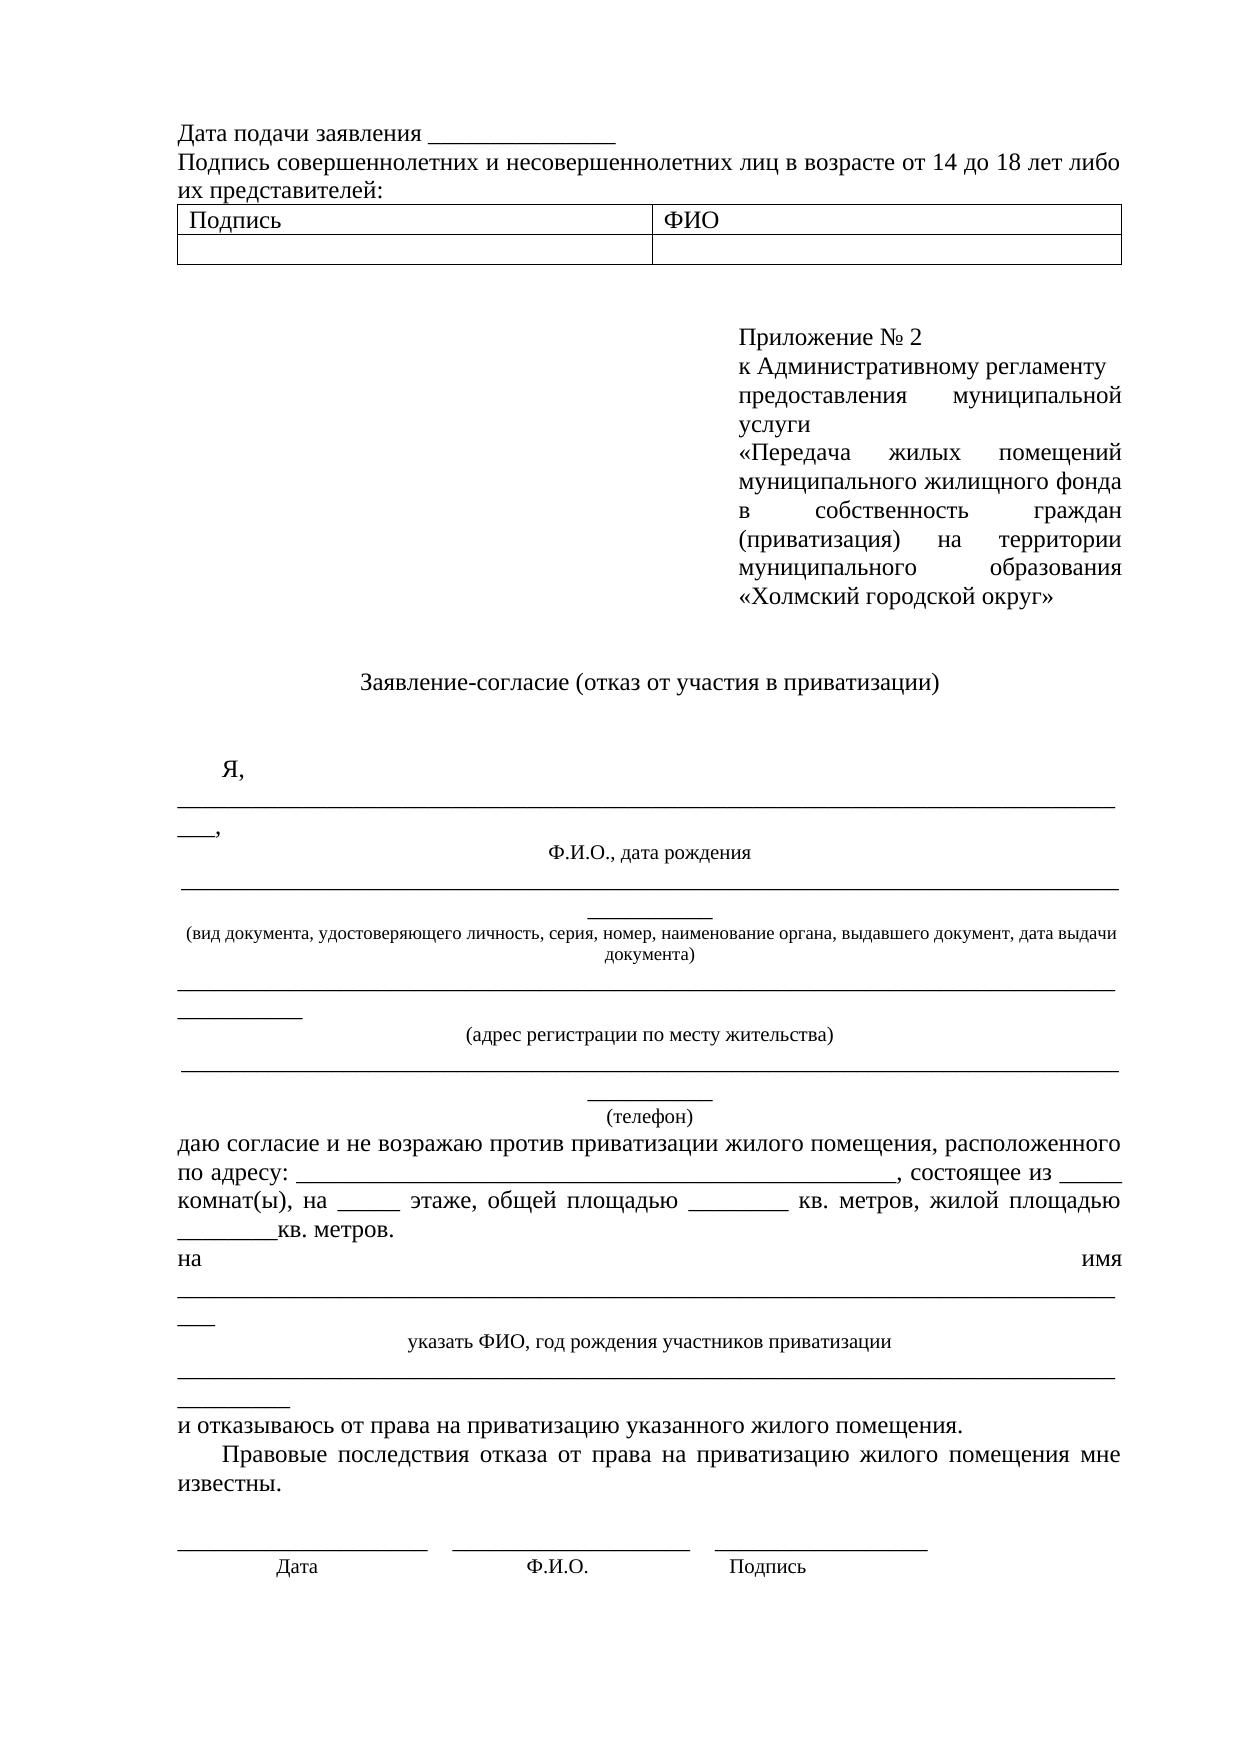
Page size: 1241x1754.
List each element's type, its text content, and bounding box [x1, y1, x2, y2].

text предоставления муниципальной услуги [738, 380, 1122, 437]
text «Передача жилых помещений муниципального жилищного фонда в собственность граждан (приватизация) на территории муниципального образования «Холмский городской округ» [738, 437, 1122, 610]
text (телефон) [177, 1104, 1122, 1128]
text _____________________________________________________________________________________ [177, 965, 1122, 1022]
text ____________________ ___________________ _________________ [177, 1526, 1122, 1554]
text Я, ______________________________________________________________________________, [177, 754, 1122, 840]
text Правовые последствия отказа от права на приватизацию жилого помещения мне известны. [177, 1439, 1122, 1497]
text к Административному регламенту [738, 351, 1122, 380]
text даю согласие и не возражаю против приватизации жилого помещения, расположенного по адресу: ________________________________________________, состоящее из _____ комнат(ы), на _____ этаже, общей площадью ________ кв. метров, жилой площадью ________кв. метров. [177, 1128, 1122, 1243]
text (вид документа, удостоверяющего личность, серия, номер, наименование органа, выдавшего документ, дата выдачи документа) [177, 922, 1122, 965]
table_header Подпись [178, 205, 652, 234]
text и отказываюсь от права на приватизацию указанного жилого помещения. [177, 1411, 1122, 1439]
text Дата Ф.И.О. Подпись [177, 1554, 1122, 1578]
text указать ФИО, год рождения участников приватизации [177, 1329, 1122, 1353]
table_cell [653, 235, 1121, 264]
text (адрес регистрации по месту жительства) [177, 1022, 1122, 1046]
text Дата подачи заявления _______________ [177, 118, 1122, 147]
text ____________________________________________________________________________________ [177, 1353, 1122, 1411]
table_header ФИО [653, 205, 1121, 234]
text _____________________________________________________________________________________ [177, 1046, 1122, 1104]
text Подпись совершеннолетних и несовершеннолетних лиц в возрасте от 14 до 18 лет либо их представителей: [177, 147, 1122, 204]
text _____________________________________________________________________________________ [177, 864, 1122, 922]
text Ф.И.О., дата рождения [177, 840, 1122, 864]
text Приложение № 2 [738, 322, 1122, 351]
text на имя ______________________________________________________________________________ [177, 1243, 1122, 1329]
table_cell [178, 235, 652, 264]
text Заявление-согласие (отказ от участия в приватизации) [177, 667, 1122, 696]
